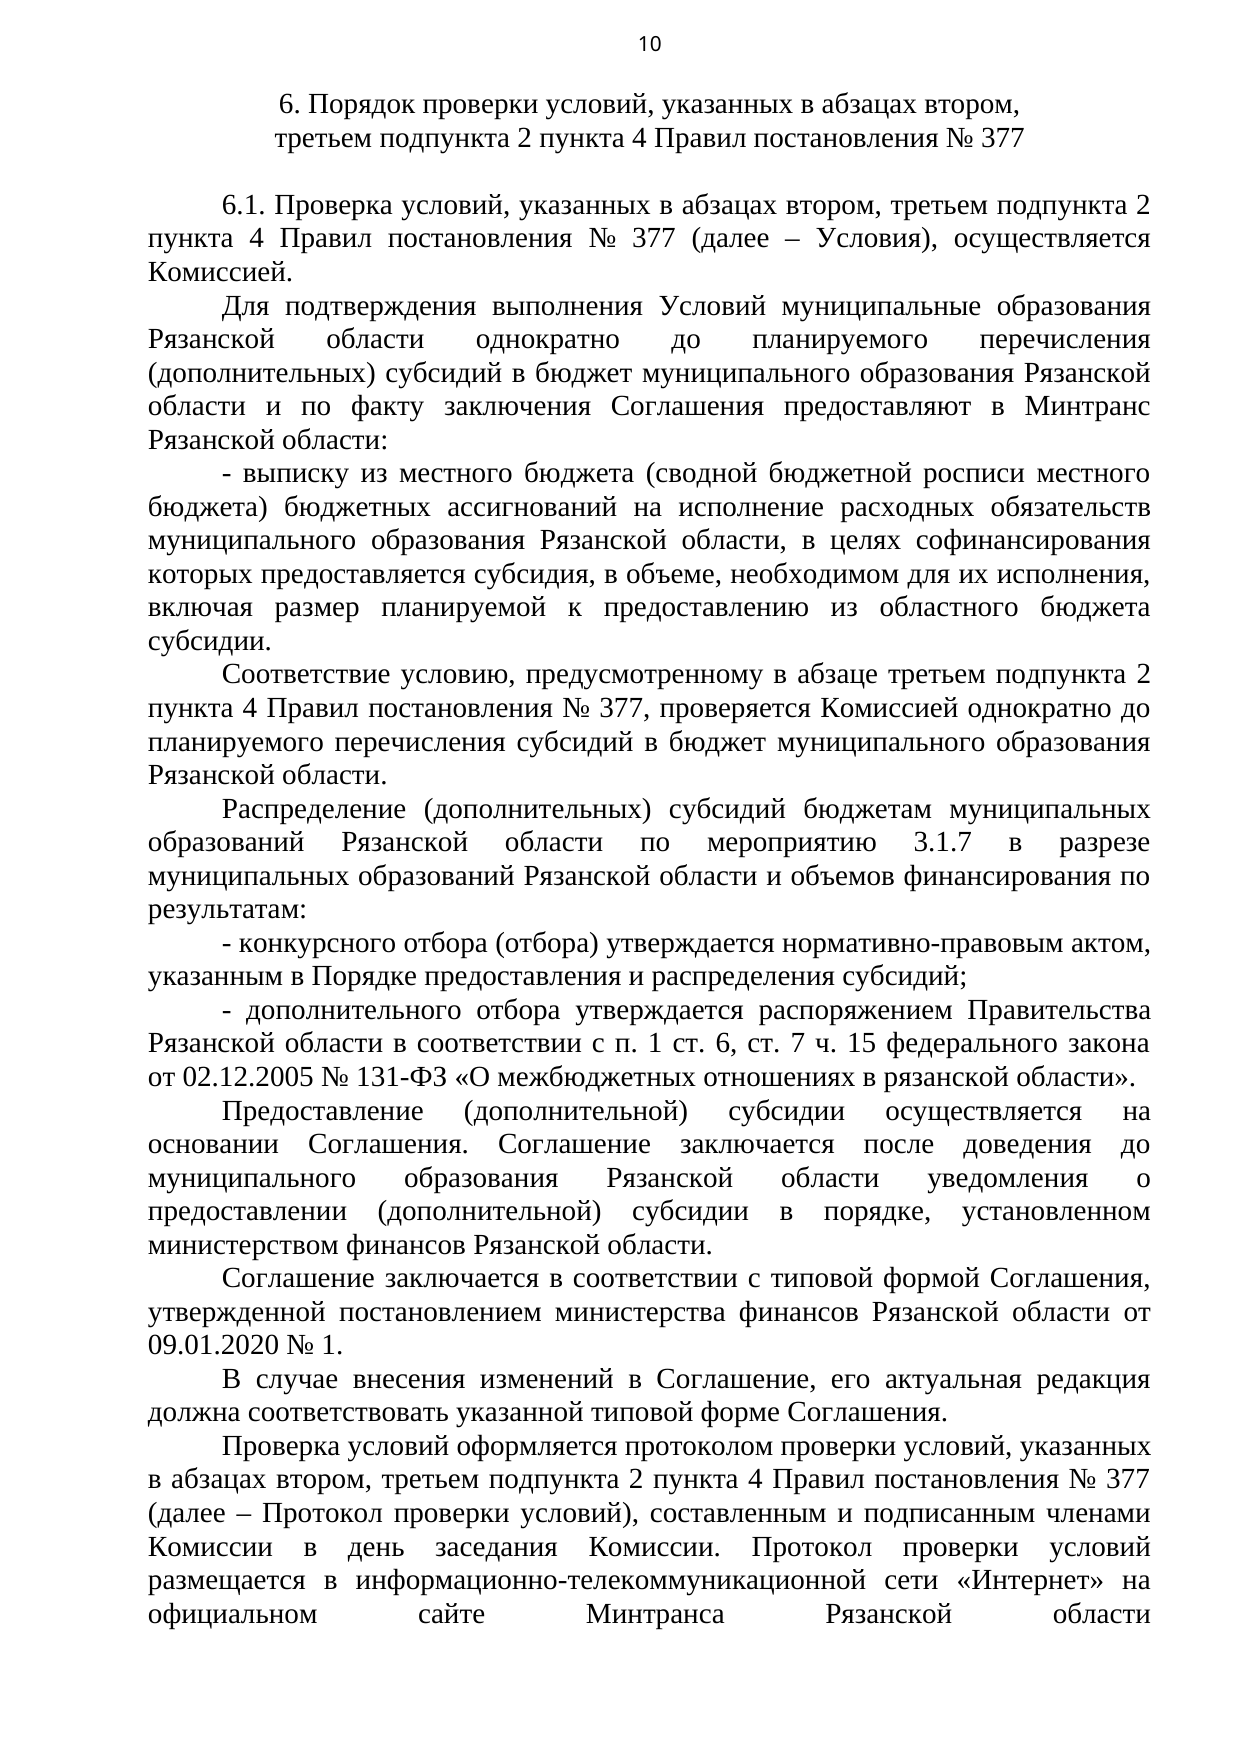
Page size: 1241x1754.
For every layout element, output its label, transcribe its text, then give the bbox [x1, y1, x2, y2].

text 6.1. Проверка условий, указанных в абзацах втором, третьем подпункта 2 пункта 4 Правил постановления № 377 (далее – Условия), осуществляется Комиссией. [148, 187, 1152, 288]
text - выписку из местного бюджета (сводной бюджетной росписи местного бюджета) бюджетных ассигнований на исполнение расходных обязательств муниципального образования Рязанской области, в целях софинансирования которых предоставляется субсидия, в объеме, необходимом для их исполнения, включая размер планируемой к предоставлению из областного бюджета субсидии. [148, 455, 1152, 657]
text Предоставление (дополнительной) субсидии осуществляется на основании Соглашения. Соглашение заключается после доведения до муниципального образования Рязанской области уведомления о предоставлении (дополнительной) субсидии в порядке, установленном министерством финансов Рязанской области. [148, 1093, 1152, 1260]
text Соглашение заключается в соответствии с типовой формой Соглашения, утвержденной постановлением министерства финансов Рязанской области от 09.01.2020 № 1. [148, 1260, 1152, 1361]
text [148, 1428, 1152, 1629]
text В случае внесения изменений в Соглашение, его актуальная редакция должна соответствовать указанной типовой форме Соглашения. [148, 1361, 1152, 1428]
text Распределение (дополнительных) субсидий бюджетам муниципальных образований Рязанской области по мероприятию 3.1.7 в разрезе муниципальных образований Рязанской области и объемов финансирования по результатам: [148, 791, 1152, 925]
title 6. Порядок проверки условий, указанных в абзацах втором, [148, 86, 1152, 120]
text - конкурсного отбора (отбора) утверждается нормативно-правовым актом, указанным в Порядке предоставления и распределения субсидий; [148, 925, 1152, 992]
title третьем подпункта 2 пункта 4 Правил постановления № 377 [148, 120, 1152, 153]
text Для подтверждения выполнения Условий муниципальные образования Рязанской области однократно до планируемого перечисления (дополнительных) субсидий в бюджет муниципального образования Рязанской области и по факту заключения Соглашения предоставляют в Минтранс Рязанской области: [148, 288, 1152, 455]
text - дополнительного отбора утверждается распоряжением Правительства Рязанской области в соответствии с п. 1 ст. 6, ст. 7 ч. 15 федерального закона от 02.12.2005 № 131-ФЗ «О межбюджетных отношениях в рязанской области». [148, 992, 1152, 1093]
text Соответствие условию, предусмотренному в абзаце третьем подпункта 2 пункта 4 Правил постановления № 377, проверяется Комиссией однократно до планируемого перечисления субсидий в бюджет муниципального образования Рязанской области. [148, 657, 1152, 791]
